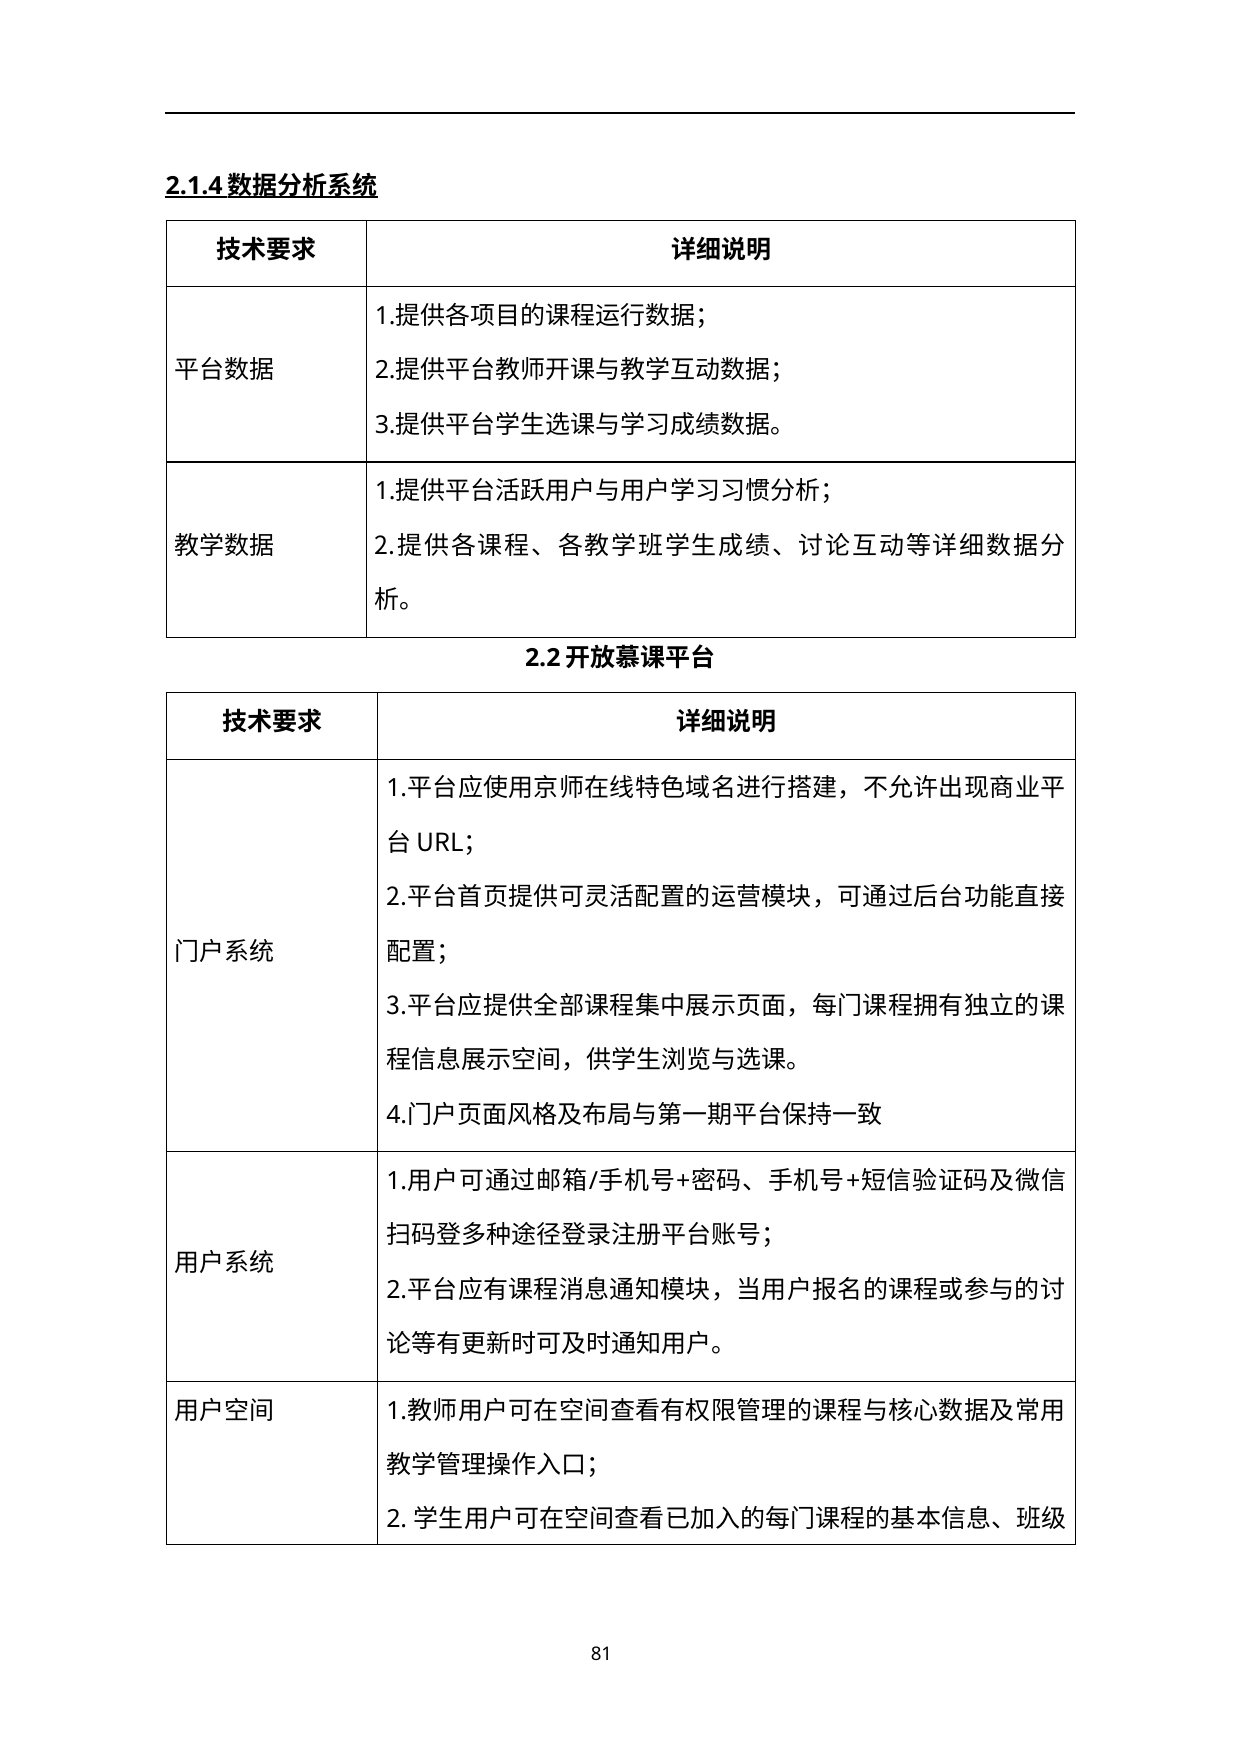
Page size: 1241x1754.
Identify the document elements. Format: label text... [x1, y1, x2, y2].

table_cell 1.提供平台活跃用户与用户学习习惯分析； 2.提供各课程、各教学班学生成绩、讨论互动等详细数据分析。 [367, 463, 1075, 637]
subtitle 2.1.4数据分析系统 [165, 165, 1075, 202]
table_cell 用户系统 [167, 1152, 377, 1381]
table_cell 用户空间 [167, 1382, 377, 1543]
table_header 技术要求 [167, 693, 377, 758]
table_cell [378, 1382, 1075, 1543]
table_header 详细说明 [367, 221, 1075, 286]
table_cell 1.提供各项目的课程运行数据； 2.提供平台教师开课与教学互动数据； 3.提供平台学生选课与学习成绩数据。 [367, 287, 1075, 461]
table_header 技术要求 [167, 221, 366, 286]
table_cell 1.平台应使用京师在线特色域名进行搭建，不允许出现商业平台URL； 2.平台首页提供可灵活配置的运营模块，可通过后台功能直接配置； 3.平台应提供全部课程集中展示页面，每门课程拥有独立的课程信息展示空间，供学生浏览与选课。 4.门户页面风格及布局与第一期平台保持一致 [378, 760, 1075, 1151]
table_cell 平台数据 [167, 287, 366, 461]
table_cell 门户系统 [167, 760, 377, 1151]
subtitle 2.2开放慕课平台 [165, 638, 1075, 674]
table_header 详细说明 [378, 693, 1075, 758]
table_cell 1.用户可通过邮箱/手机号+密码、手机号+短信验证码及微信扫码登多种途径登录注册平台账号； 2.平台应有课程消息通知模块，当用户报名的课程或参与的讨论等有更新时可及时通知用户。 [378, 1152, 1075, 1381]
table_cell 教学数据 [167, 463, 366, 637]
